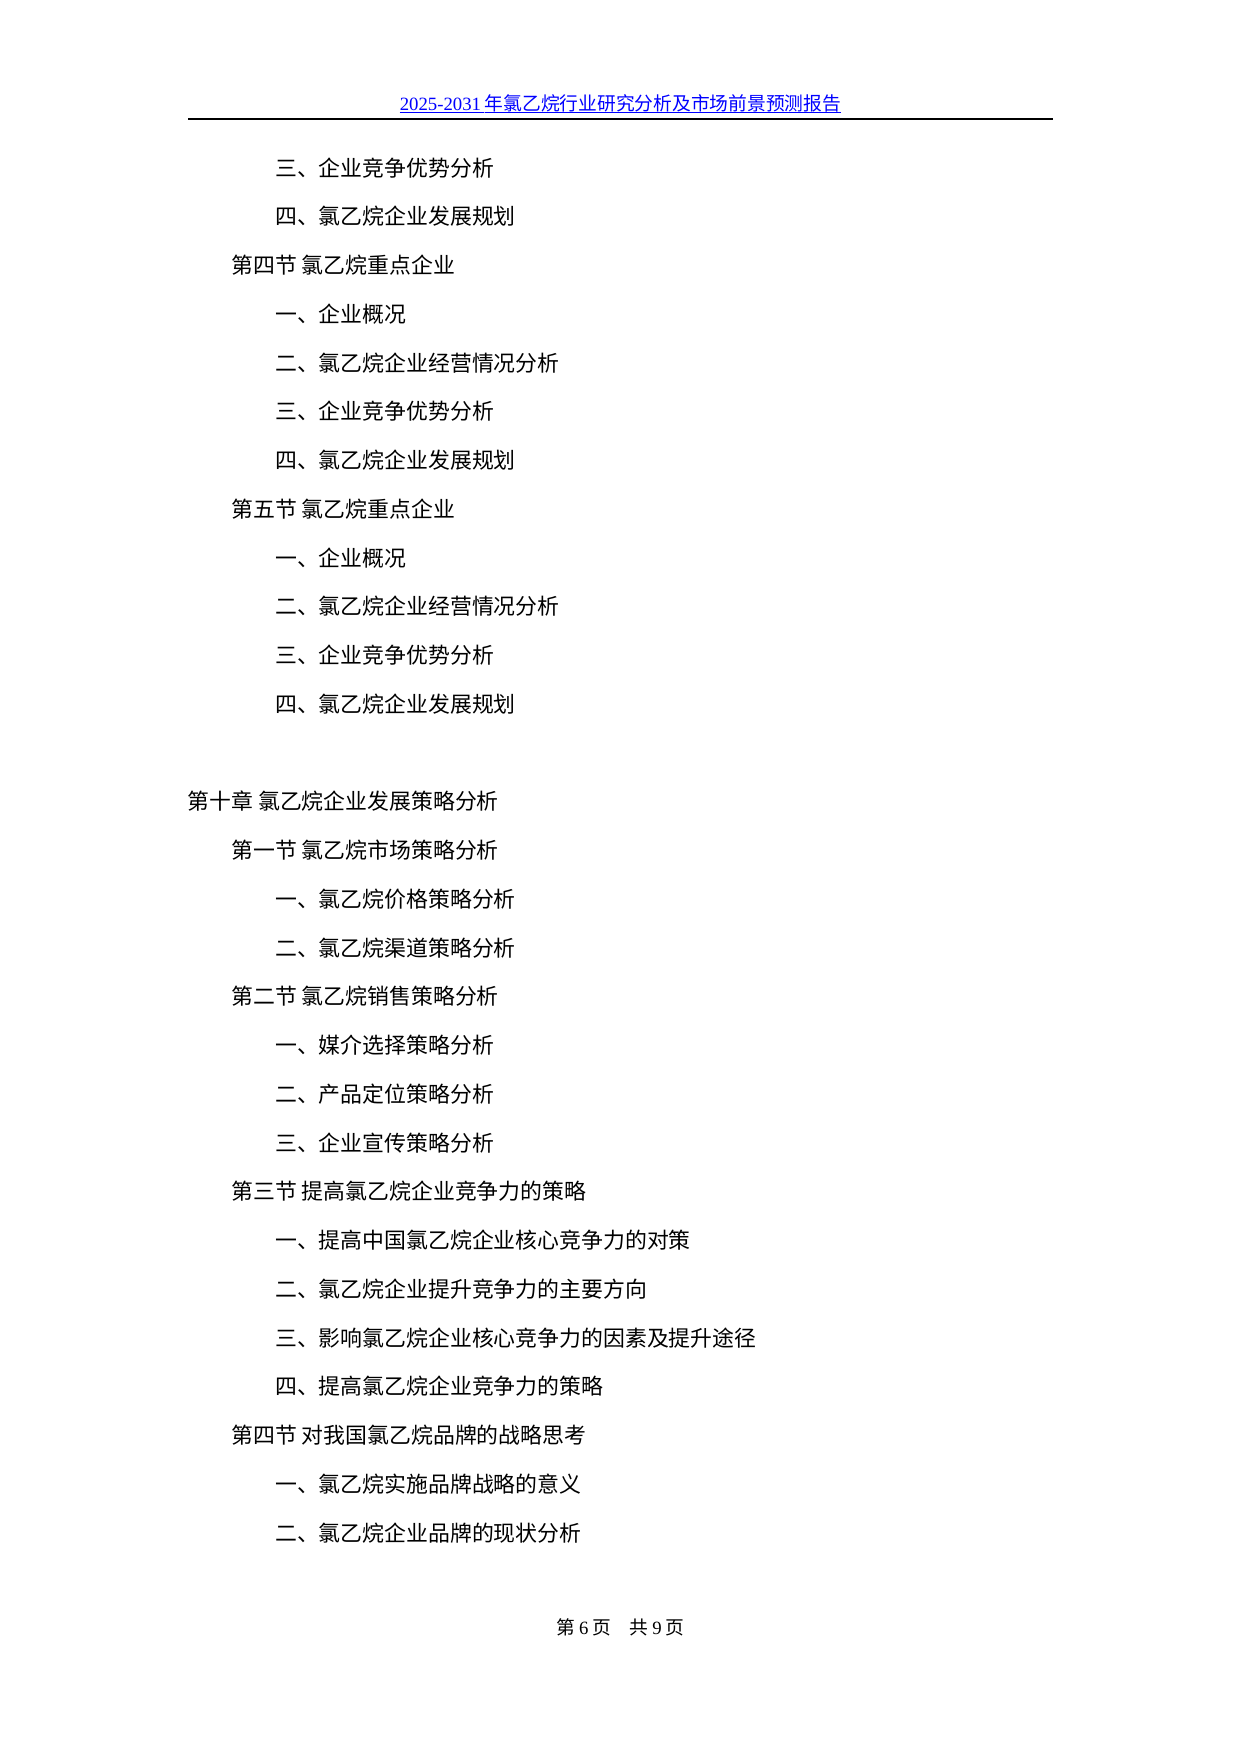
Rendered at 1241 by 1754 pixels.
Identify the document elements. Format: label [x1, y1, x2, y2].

text [187, 150, 1053, 1548]
